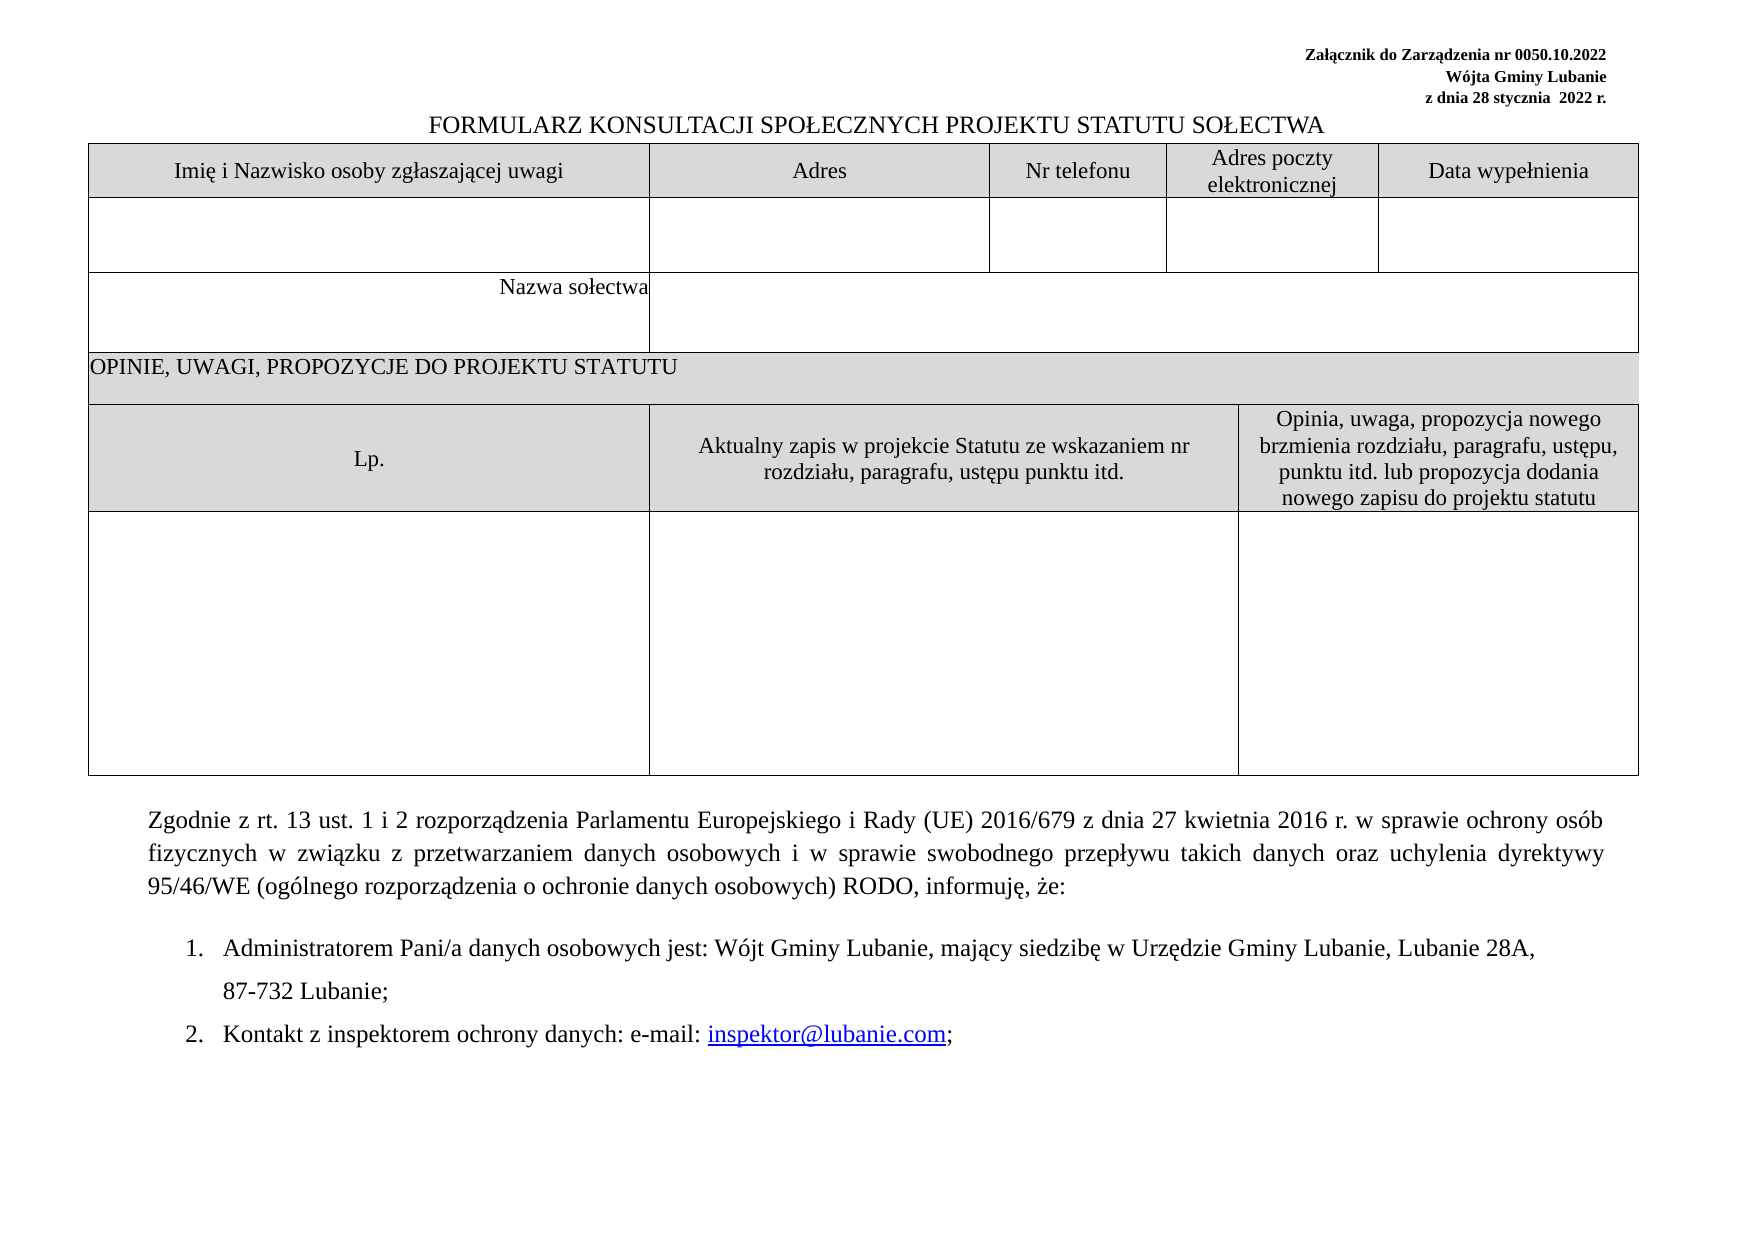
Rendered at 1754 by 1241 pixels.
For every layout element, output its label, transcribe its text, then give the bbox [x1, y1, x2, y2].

table_cell [650, 273, 1638, 352]
table_header Nr telefonu [990, 144, 1166, 197]
table_cell Aktualny zapis w projekcie Statutu ze wskazaniem nr rozdziału, paragrafu, ustępu punktu itd. [650, 405, 1238, 511]
table_cell [1379, 198, 1638, 272]
list Administratorem Pani/a danych osobowych jest: Wójt Gminy Lubanie, mający siedzibę w Urzędzie Gminy Lubanie, Lubanie 28A, 87-732 Lubanie; [185, 933, 1606, 1005]
table_cell [1239, 512, 1638, 775]
table_header Adres poczty elektronicznej [1167, 144, 1378, 197]
table_cell Opinia, uwaga, propozycja nowego brzmienia rozdziału, paragrafu, ustępu, punktu itd. lub propozycja dodania nowego zapisu do projektu statutu [1239, 405, 1638, 511]
table_cell [1167, 198, 1378, 272]
table_header Adres [650, 144, 989, 197]
list Kontakt z inspektorem ochrony danych: e-mail: inspektor@lubanie.com; [185, 1019, 1606, 1048]
table_cell OPINIE, UWAGI, PROPOZYCJE DO PROJEKTU STATUTU [89, 353, 1639, 404]
table_cell [89, 198, 649, 272]
table_cell [650, 198, 989, 272]
text Zgodnie z rt. 13 ust. 1 i 2 rozporządzenia Parlamentu Europejskiego i Rady (UE) 2016/679 z dnia 27 kwietnia 2016 r. w sprawie ochrony osób fizycznych w związku z przetwarzaniem danych osobowych i w sprawie swobodnego przepływu takich danych oraz uchylenia dyrektywy 95/46/WE (ogólnego rozporządzenia o ochronie danych osobowych) RODO, informuję, że: [148, 805, 1606, 900]
table_header Data wypełnienia [1379, 144, 1638, 197]
table_cell [650, 512, 1238, 775]
text Wójta Gminy Lubanie [148, 66, 1606, 86]
table_cell [990, 198, 1166, 272]
text FORMULARZ KONSULTACJI SPOŁECZNYCH PROJEKTU STATUTU SOŁECTWA [148, 110, 1606, 139]
table_header Imię i Nazwisko osoby zgłaszającej uwagi [89, 144, 649, 197]
table_cell Nazwa sołectwa [89, 273, 649, 352]
table_cell Lp. [89, 405, 649, 511]
table_cell [89, 512, 649, 775]
text z dnia 28 stycznia 2022 r. [148, 88, 1606, 107]
text Załącznik do Zarządzenia nr 0050.10.2022 [148, 44, 1606, 63]
